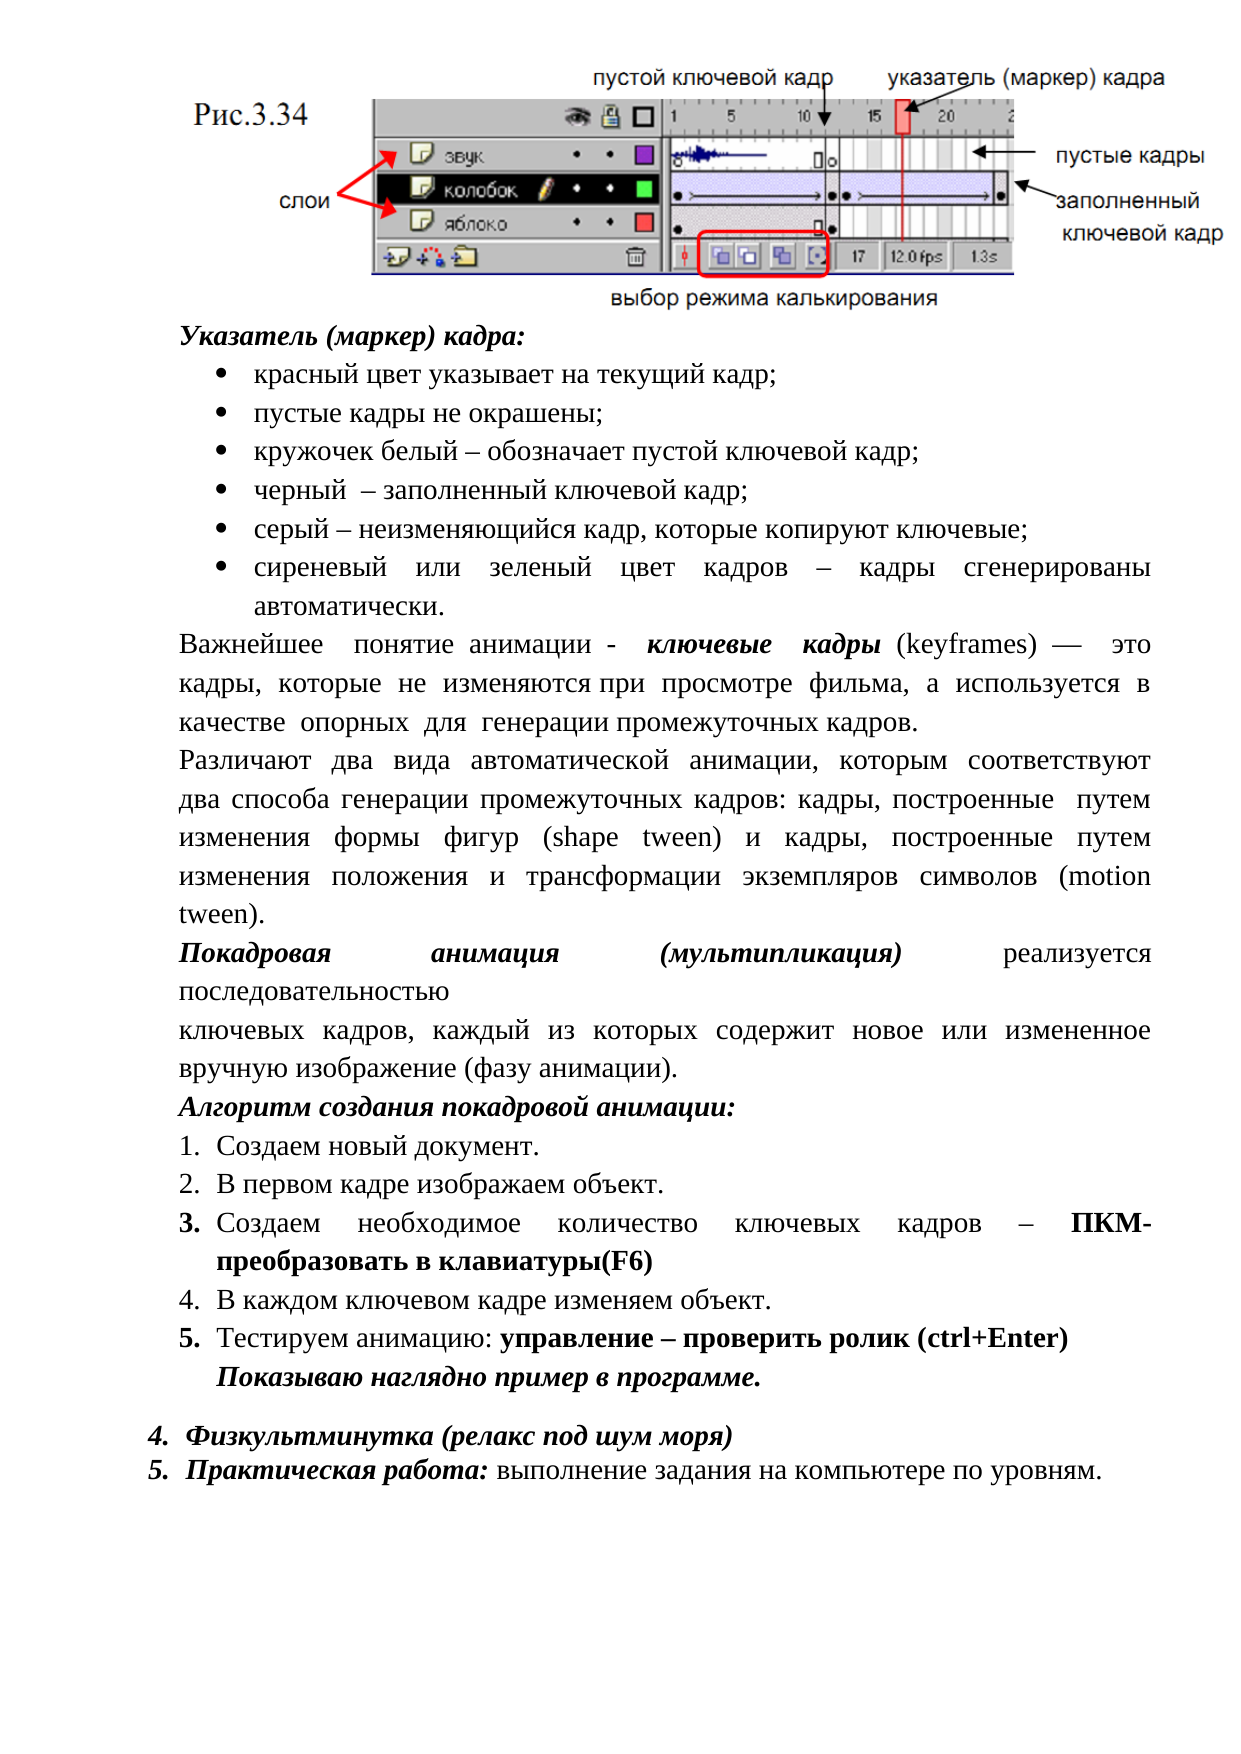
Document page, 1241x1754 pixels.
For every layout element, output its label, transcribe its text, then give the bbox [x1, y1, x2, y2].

list кружочек белый – обозначает пустой ключевой кадр; [216, 433, 1152, 467]
list Практическая работа: выполнение задания на компьютере по уровням. [148, 1452, 1152, 1485]
list Покадровая анимация (мультипликация) реализуется последовательностью [178, 935, 1152, 1007]
list Различают два вида автоматической анимации, которым соответствуют два способа генерации промежуточных кадров: кадры, построенные путем изменения формы фигур (shape tween) и кадры, построенные путем изменения положения и трансформации экземпляров символов (motion tween). [178, 742, 1152, 930]
list Важнейшее понятие анимации - ключевые кадры (keyframes) — это кадры, которые не изменяются при просмотре фильма, а используется в качестве опорных для генерации промежуточных кадров. [178, 627, 1152, 737]
list Создаем новый документ. [178, 1128, 1152, 1161]
list Физкультминутка (релакс под шум моря) [148, 1418, 1152, 1452]
list красный цвет указывает на текущий кадр; [216, 356, 1152, 390]
list Алгоритм создания покадровой анимации: [178, 1089, 1152, 1123]
list ключевых кадров, каждый из которых содержит новое или измененное вручную изображение (фазу анимации). [178, 1012, 1152, 1084]
list В каждом ключевом кадре изменяем объект. [178, 1282, 1152, 1315]
list Показываю наглядно пример в программе. [216, 1359, 1152, 1392]
list Тестируем анимацию: управление – проверить ролик (ctrl+Enter) [178, 1320, 1152, 1354]
list Указатель (маркер) кадра: [178, 318, 1152, 351]
list серый – неизменяющийся кадр, которые копируют ключевые; [216, 511, 1152, 544]
list В первом кадре изображаем объект. [178, 1166, 1152, 1200]
list пустые кадры не окрашены; [216, 395, 1152, 428]
picture [178, 59, 1241, 314]
list черный – заполненный ключевой кадр; [216, 472, 1152, 506]
list Создаем необходимое количество ключевых кадров – ПКМ- преобразовать в клавиатуры(F6) [178, 1205, 1152, 1277]
list сиреневый или зеленый цвет кадров – кадры сгенерированы автоматически. [216, 549, 1152, 622]
